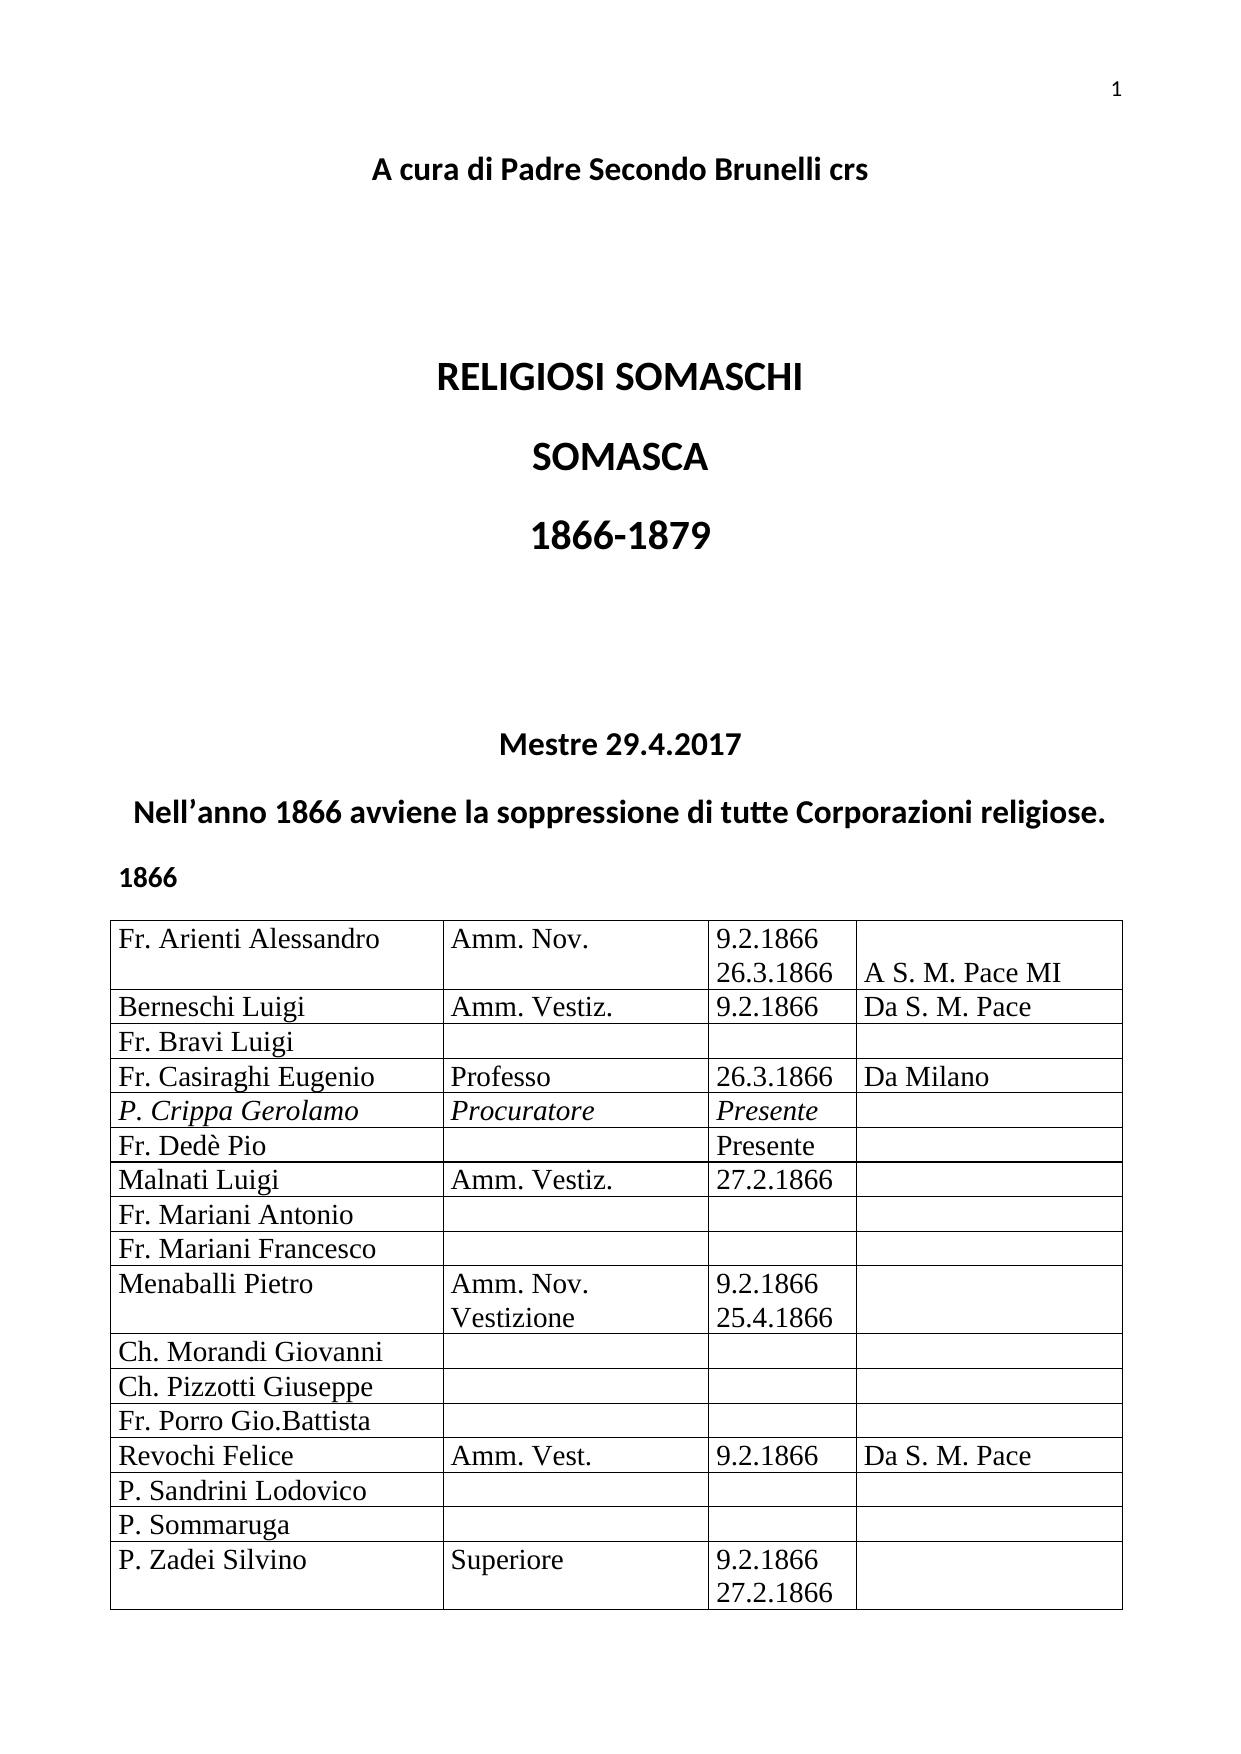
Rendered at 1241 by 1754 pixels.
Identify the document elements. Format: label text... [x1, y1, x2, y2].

table_cell Amm. Nov. Vestizione [444, 1266, 708, 1333]
table_cell [709, 1232, 856, 1265]
table_cell Presente [709, 1093, 856, 1127]
table_cell Ch. Pizzotti Giuseppe [111, 1369, 443, 1402]
table_cell [444, 1404, 708, 1437]
table_cell 9.2.1866 [709, 990, 856, 1023]
table_cell Fr. Mariani Francesco [111, 1232, 443, 1265]
table_cell [857, 1507, 1122, 1541]
table_cell [857, 1266, 1122, 1333]
table_cell Superiore [444, 1542, 708, 1609]
table_cell 27.2.1866 [709, 1163, 856, 1196]
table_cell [709, 1542, 856, 1609]
table_cell Da Milano [857, 1059, 1122, 1092]
table_cell Procuratore [444, 1093, 708, 1127]
table_header Amm. Nov. [444, 921, 708, 988]
table_cell Amm. Vestiz. [444, 1163, 708, 1196]
table_cell [857, 1093, 1122, 1127]
table_cell [857, 1163, 1122, 1196]
text A cura di Padre Secondo Brunelli crs [118, 148, 1122, 188]
table_cell Da S. M. Pace [857, 1438, 1122, 1472]
text RELIGIOSI SOMASCHI [118, 350, 1122, 401]
table_cell [857, 1024, 1122, 1058]
table_cell Ch. Morandi Giovanni [111, 1334, 443, 1368]
table_cell [857, 1334, 1122, 1368]
table_cell Presente [709, 1128, 856, 1161]
table_cell [444, 1369, 708, 1402]
table_cell Professo [444, 1059, 708, 1092]
table_cell [444, 1232, 708, 1265]
text 1866 [118, 859, 1122, 894]
table_cell [709, 1473, 856, 1506]
table_cell [857, 1369, 1122, 1402]
table_cell P. Sommaruga [111, 1507, 443, 1541]
table_cell Revochi Felice [111, 1438, 443, 1472]
table_cell Da S. M. Pace [857, 990, 1122, 1023]
table_header 9.2.1866 26.3.1866 [709, 921, 856, 988]
table_cell [444, 1024, 708, 1058]
table_cell P. Sandrini Lodovico [111, 1473, 443, 1506]
table_cell 26.3.1866 [709, 1059, 856, 1092]
table_cell [444, 1197, 708, 1231]
table_cell Amm. Vest. [444, 1438, 708, 1472]
table_cell Berneschi Luigi [111, 990, 443, 1023]
table_cell Fr. Bravi Luigi [111, 1024, 443, 1058]
table_cell P. Zadei Silvino [111, 1542, 443, 1609]
table_cell Malnati Luigi [111, 1163, 443, 1196]
table_cell [857, 1473, 1122, 1506]
table_cell [444, 1507, 708, 1541]
text SOMASCA [118, 430, 1122, 481]
table_cell Menaballi Pietro [111, 1266, 443, 1333]
table_cell [857, 1128, 1122, 1161]
table_cell [709, 1369, 856, 1402]
table_header A S. M. Pace MI [857, 921, 1122, 988]
table_cell [857, 1232, 1122, 1265]
table_cell [444, 1128, 708, 1161]
table_cell Fr. Mariani Antonio [111, 1197, 443, 1231]
table_cell [709, 1334, 856, 1368]
table_cell [709, 1197, 856, 1231]
table_cell 9.2.1866 [709, 1438, 856, 1472]
table_header Fr. Arienti Alessandro [111, 921, 443, 988]
text 1866-1879 [118, 509, 1122, 560]
table_cell [857, 1542, 1122, 1609]
table_cell P. Crippa Gerolamo [111, 1093, 443, 1127]
text Nell’anno 1866 avviene la soppressione di tutte Corporazioni religiose. [118, 791, 1122, 832]
table_cell [444, 1334, 708, 1368]
table_cell Amm. Vestiz. [444, 990, 708, 1023]
table_cell 9.2.1866 25.4.1866 [709, 1266, 856, 1333]
text Mestre 29.4.2017 [118, 723, 1122, 764]
table_cell [709, 1404, 856, 1437]
table_cell [444, 1473, 708, 1506]
table_cell [857, 1197, 1122, 1231]
table_cell [709, 1024, 856, 1058]
table_cell Fr. Casiraghi Eugenio [111, 1059, 443, 1092]
table_cell [857, 1404, 1122, 1437]
table_cell [709, 1507, 856, 1541]
table_cell Fr. Porro Gio.Battista [111, 1404, 443, 1437]
table_cell Fr. Dedè Pio [111, 1128, 443, 1161]
